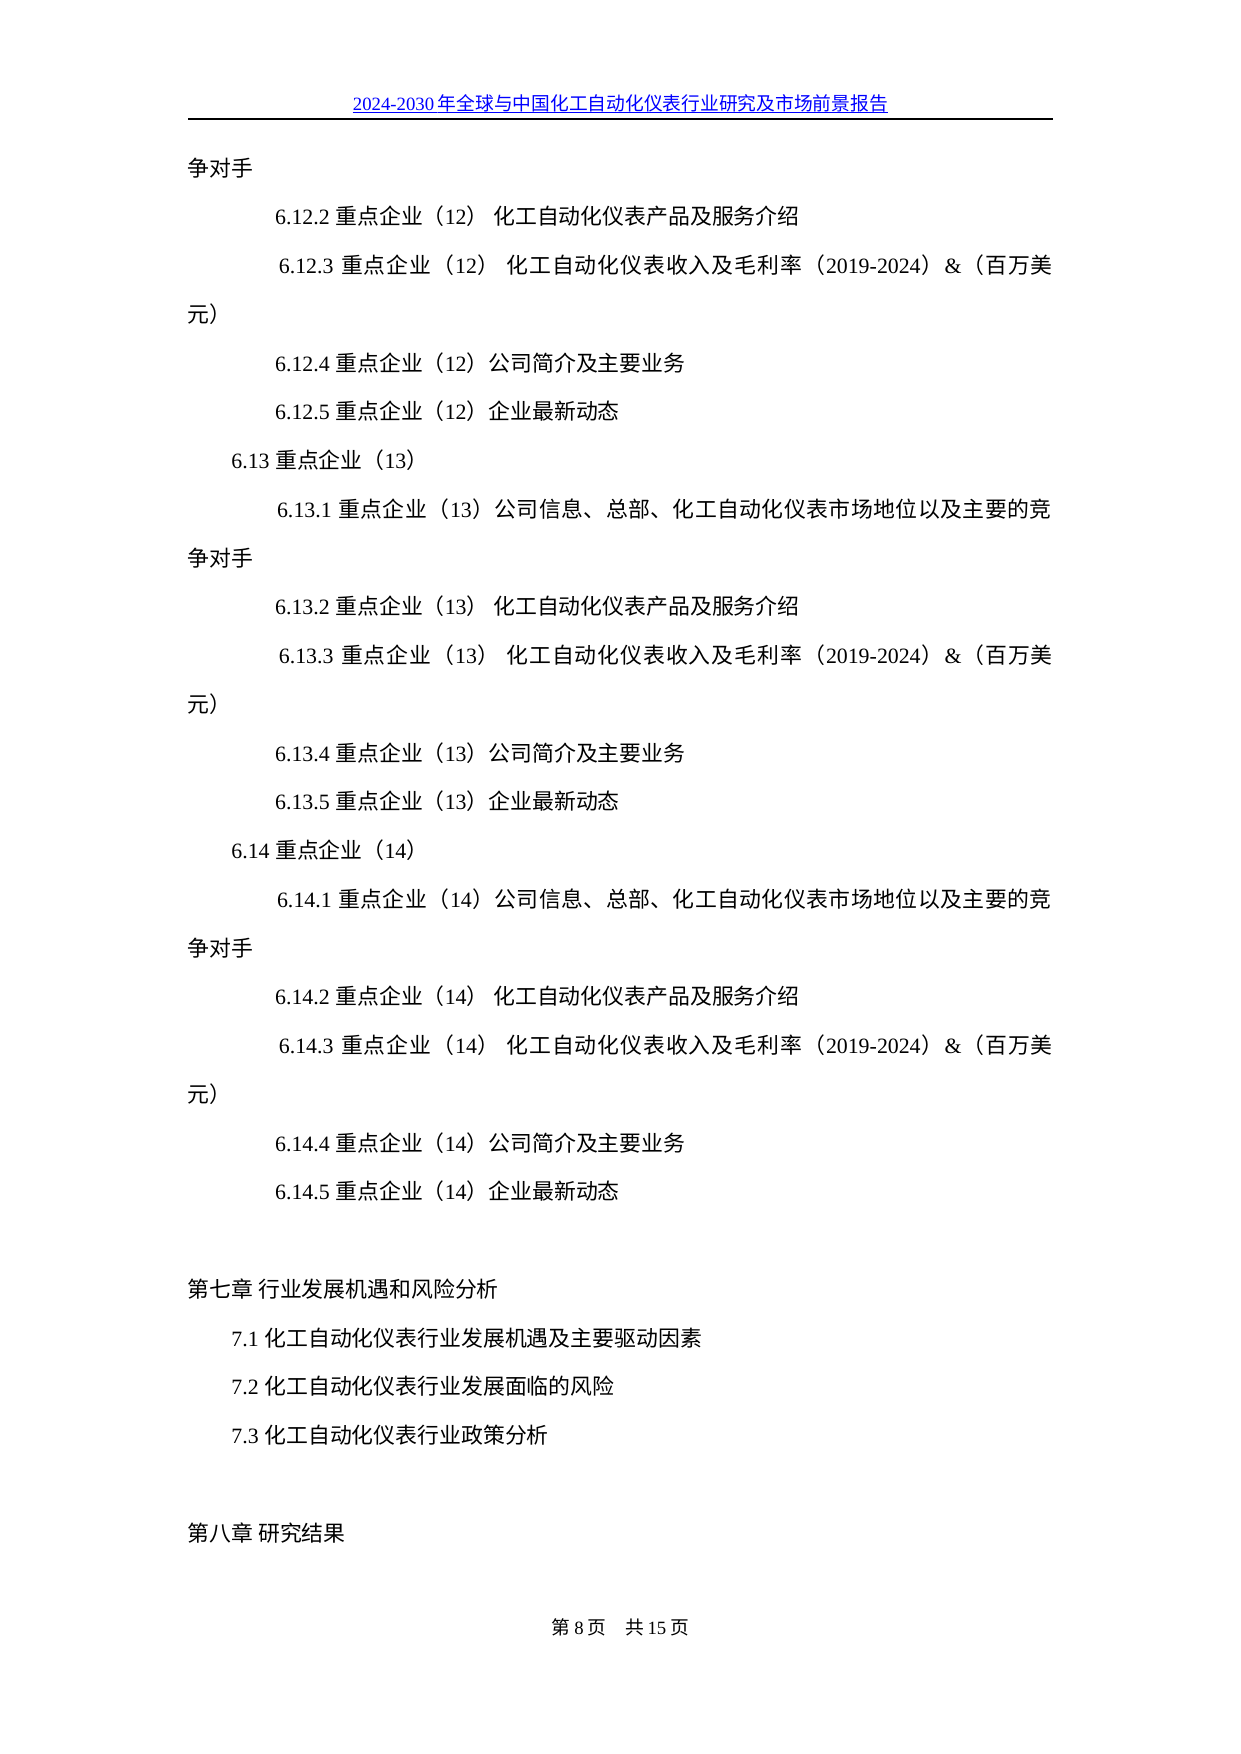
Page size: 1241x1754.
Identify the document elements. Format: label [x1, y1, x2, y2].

text [187, 150, 1053, 1548]
